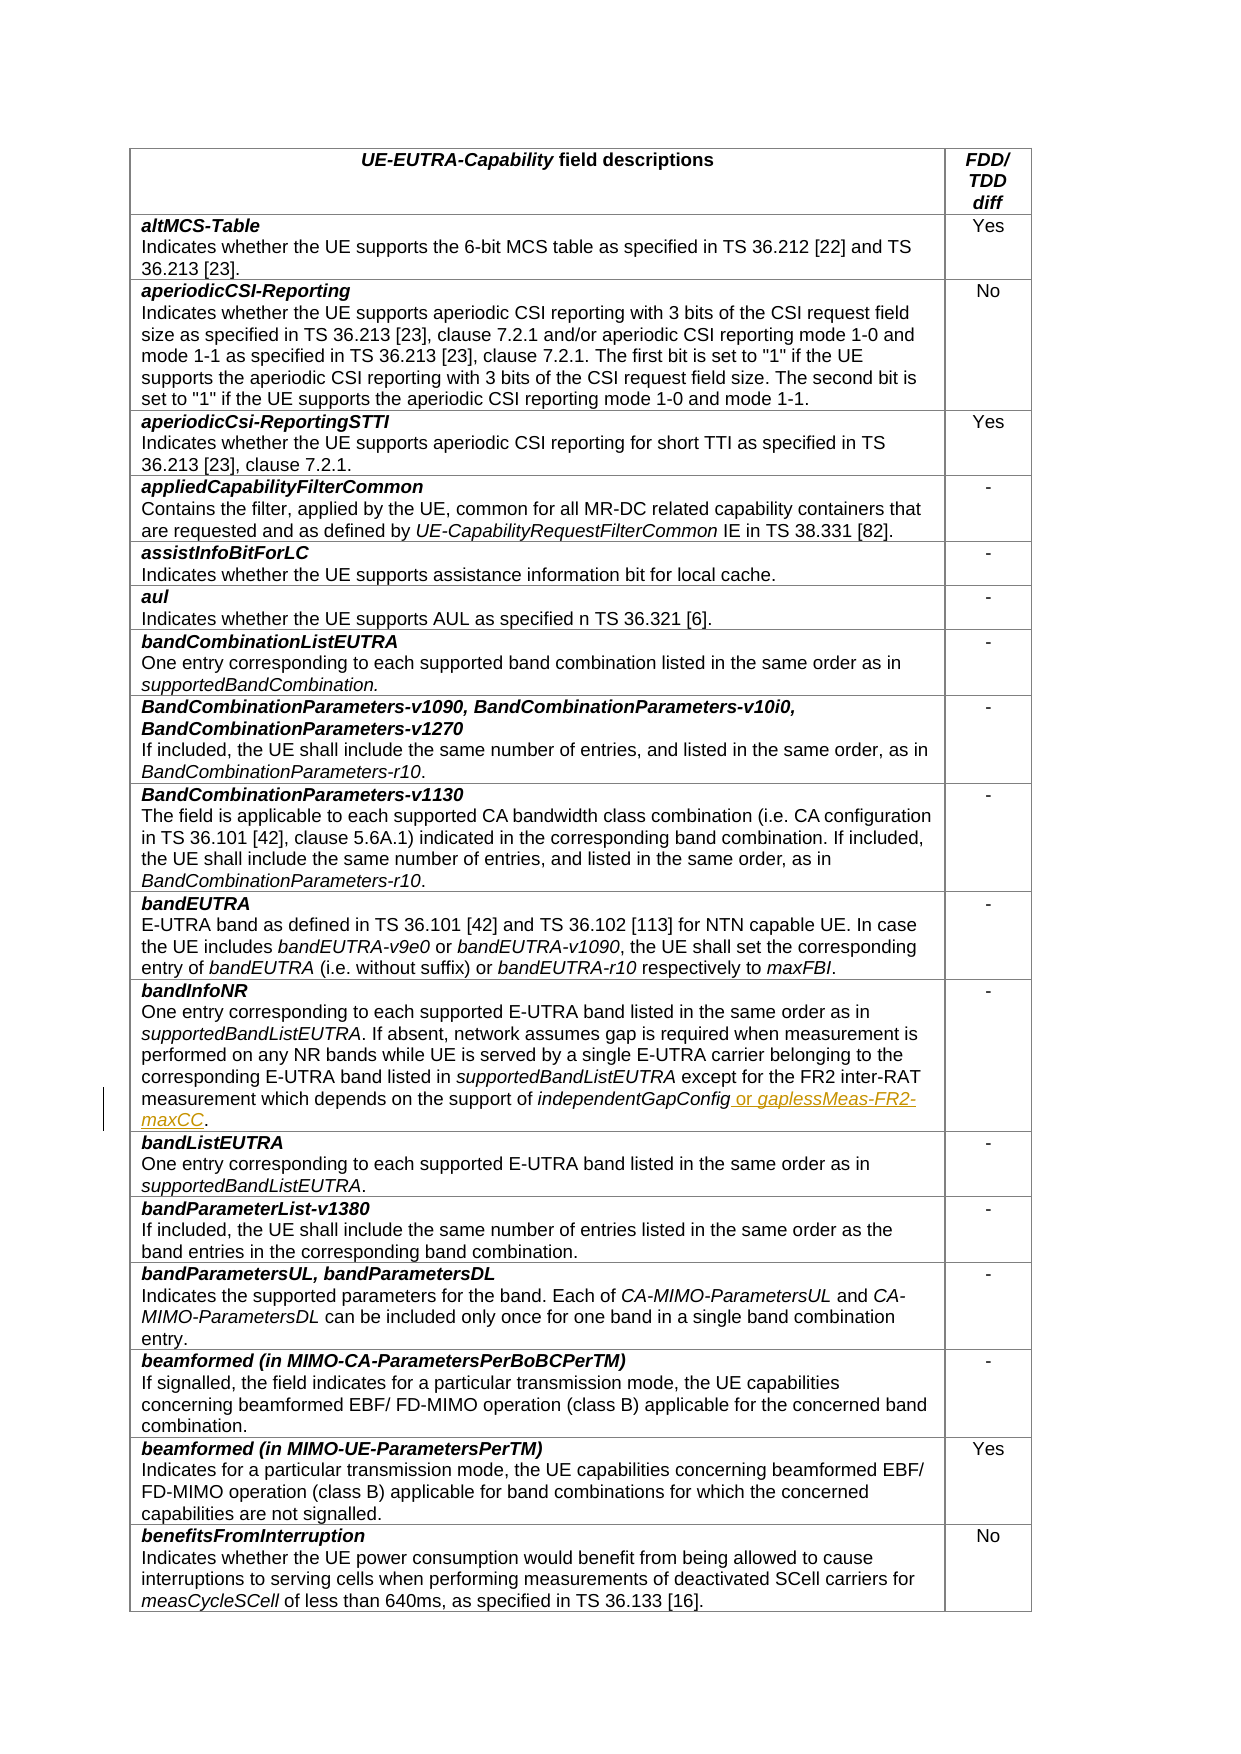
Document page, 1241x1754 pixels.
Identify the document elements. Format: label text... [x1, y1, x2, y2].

table_cell Yes [946, 411, 1031, 475]
table_cell benefitsFromInterruption Indicates whether the UE power consumption would benefit from being allowed to cause interruptions to serving cells when performing measurements of deactivated SCell carriers for measCycleSCell of less than 640ms, as specified in TS 36.133 [16]. [131, 1525, 944, 1611]
table_header UE-EUTRA-Capability field descriptions [131, 149, 944, 213]
table_cell appliedCapabilityFilterCommon Contains the filter, applied by the UE, common for all MR-DC related capability containers that are requested and as defined by UE-CapabilityRequestFilterCommon IE in TS 38.331 [82]. [131, 476, 944, 541]
table_cell - [946, 892, 1031, 978]
table_cell aul Indicates whether the UE supports AUL as specified n TS 36.321 [6]. [131, 586, 944, 629]
table_cell bandCombinationListEUTRA One entry corresponding to each supported band combination listed in the same order as in supportedBandCombination. [131, 630, 944, 695]
table_cell bandEUTRA E-UTRA band as defined in TS 36.101 [42] and TS 36.102 [113] for NTN capable UE. In case the UE includes bandEUTRA-v9e0 or bandEUTRA-v1090, the UE shall set the corresponding entry of bandEUTRA (i.e. without suffix) or bandEUTRA-r10 respectively to maxFBI. [131, 892, 944, 978]
table_cell beamformed (in MIMO-CA-ParametersPerBoBCPerTM) If signalled, the field indicates for a particular transmission mode, the UE capabilities concerning beamformed EBF/ FD-MIMO operation (class B) applicable for the concerned band combination. [131, 1350, 944, 1437]
table_cell bandParametersUL, bandParametersDL Indicates the supported parameters for the band. Each of CA-MIMO-ParametersUL and CA-MIMO-ParametersDL can be included only once for one band in a single band combination entry. [131, 1263, 944, 1349]
table_cell - [946, 1197, 1031, 1262]
table_cell - [946, 630, 1031, 695]
table_cell BandCombinationParameters-v1130 The field is applicable to each supported CA bandwidth class combination (i.e. CA configuration in TS 36.101 [42], clause 5.6A.1) indicated in the corresponding band combination. If included, the UE shall include the same number of entries, and listed in the same order, as in BandCombinationParameters-r10. [131, 784, 944, 891]
table_cell - [946, 784, 1031, 891]
table_cell No [946, 1525, 1031, 1611]
table_cell - [946, 1350, 1031, 1437]
table_cell Yes [946, 1438, 1031, 1524]
table_cell altMCS-Table Indicates whether the UE supports the 6-bit MCS table as specified in TS 36.212 [22] and TS 36.213 [23]. [131, 215, 944, 279]
table_cell - [946, 696, 1031, 782]
table_cell Yes [946, 215, 1031, 279]
table_cell aperiodicCsi-ReportingSTTI Indicates whether the UE supports aperiodic CSI reporting for short TTI as specified in TS 36.213 [23], clause 7.2.1. [131, 411, 944, 475]
table_cell bandListEUTRA One entry corresponding to each supported E-UTRA band listed in the same order as in supportedBandListEUTRA. [131, 1132, 944, 1196]
table_cell bandInfoNR One entry corresponding to each supported E-UTRA band listed in the same order as in supportedBandListEUTRA. If absent, network assumes gap is required when measurement is performed on any NR bands while UE is served by a single E-UTRA carrier belonging to the corresponding E-UTRA band listed in supportedBandListEUTRA except for the FR2 inter-RAT measurement which depends on the support of independentGapConfig. [131, 980, 944, 1131]
table_cell - [946, 586, 1031, 629]
table_cell BandCombinationParameters-v1090, BandCombinationParameters-v10i0, BandCombinationParameters-v1270 If included, the UE shall include the same number of entries, and listed in the same order, as in BandCombinationParameters-r10. [131, 696, 944, 782]
table_cell No [946, 280, 1031, 409]
table_cell bandParameterList-v1380 If included, the UE shall include the same number of entries listed in the same order as the band entries in the corresponding band combination. [131, 1197, 944, 1262]
table_header FDD/ TDD diff [946, 149, 1031, 213]
table_cell aperiodicCSI-Reporting Indicates whether the UE supports aperiodic CSI reporting with 3 bits of the CSI request field size as specified in TS 36.213 [23], clause 7.2.1 and/or aperiodic CSI reporting mode 1-0 and mode 1-1 as specified in TS 36.213 [23], clause 7.2.1. The first bit is set to "1" if the UE supports the aperiodic CSI reporting with 3 bits of the CSI request field size. The second bit is set to "1" if the UE supports the aperiodic CSI reporting mode 1-0 and mode 1-1. [131, 280, 944, 409]
table_cell - [946, 1263, 1031, 1349]
table_cell assistInfoBitForLC Indicates whether the UE supports assistance information bit for local cache. [131, 542, 944, 585]
table_cell - [946, 1132, 1031, 1196]
table_cell - [946, 542, 1031, 585]
table_cell - [946, 476, 1031, 541]
table_cell - [946, 980, 1031, 1131]
table_cell beamformed (in MIMO-UE-ParametersPerTM) Indicates for a particular transmission mode, the UE capabilities concerning beamformed EBF/ FD-MIMO operation (class B) applicable for band combinations for which the concerned capabilities are not signalled. [131, 1438, 944, 1524]
